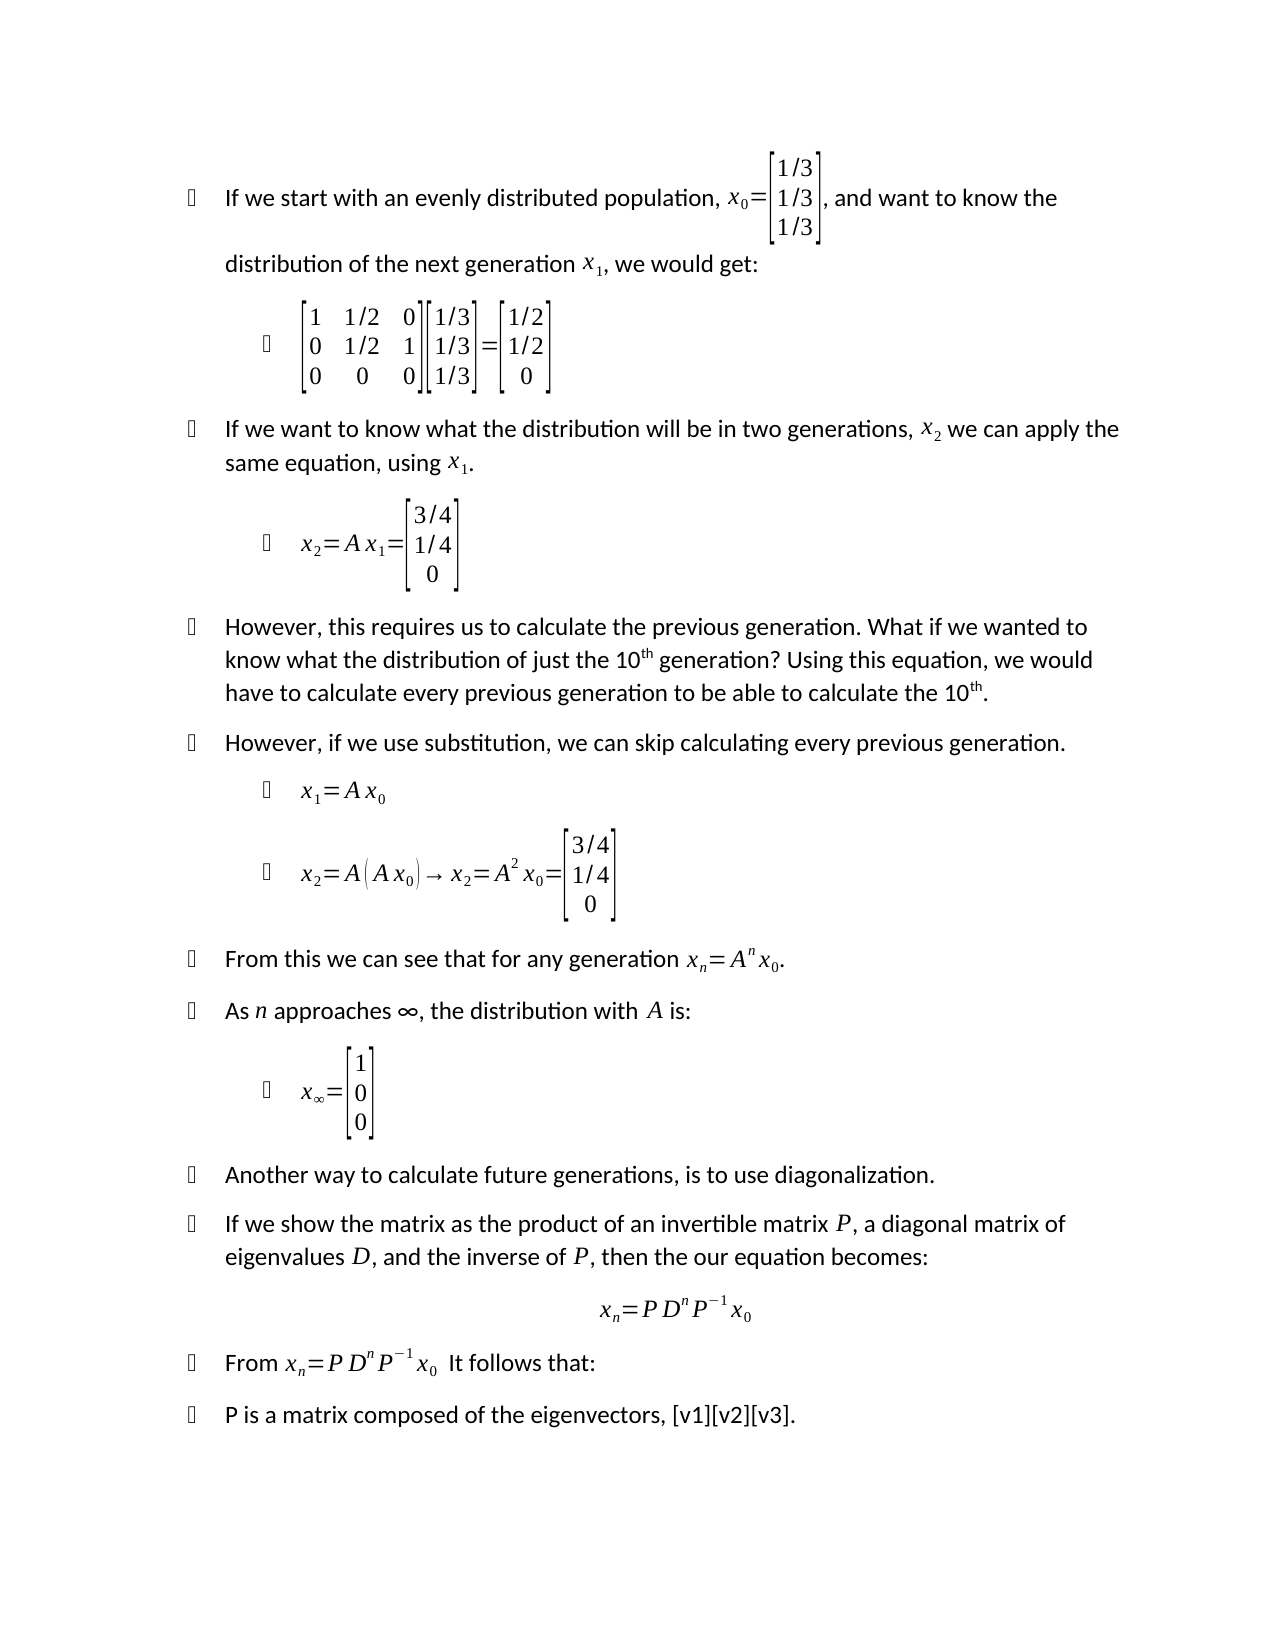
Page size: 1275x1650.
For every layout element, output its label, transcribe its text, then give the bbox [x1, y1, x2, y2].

list If we show the matrix as the product of an invertible matrix , a diagonal matrix of eigenvalues , and the inverse of , then the our equation becomes: [187, 1208, 1125, 1272]
list From this we can see that for any generation . [187, 941, 1125, 976]
list Another way to calculate future generations, is to use diagonalization. [187, 1159, 1125, 1189]
list As approaches ∞, the distribution with is: [187, 995, 1125, 1026]
list From It follows that: [187, 1345, 1125, 1380]
list If we want to know what the distribution will be in two generations, we can apply the same equation, using . [187, 413, 1125, 478]
list If we start with an evenly distributed population, , and want to know the distribution of the next generation , we would get: [187, 150, 1125, 279]
list However, this requires us to calculate the previous generation. What if we wanted to know what the distribution of just the 10th generation? Using this equation, we would have to calculate every previous generation to be able to calculate the 10th. [187, 611, 1125, 708]
list However, if we use substitution, we can skip calculating every previous generation. [187, 727, 1125, 757]
list P is a matrix composed of the eigenvectors, [v1][v2][v3]. [187, 1399, 1125, 1429]
